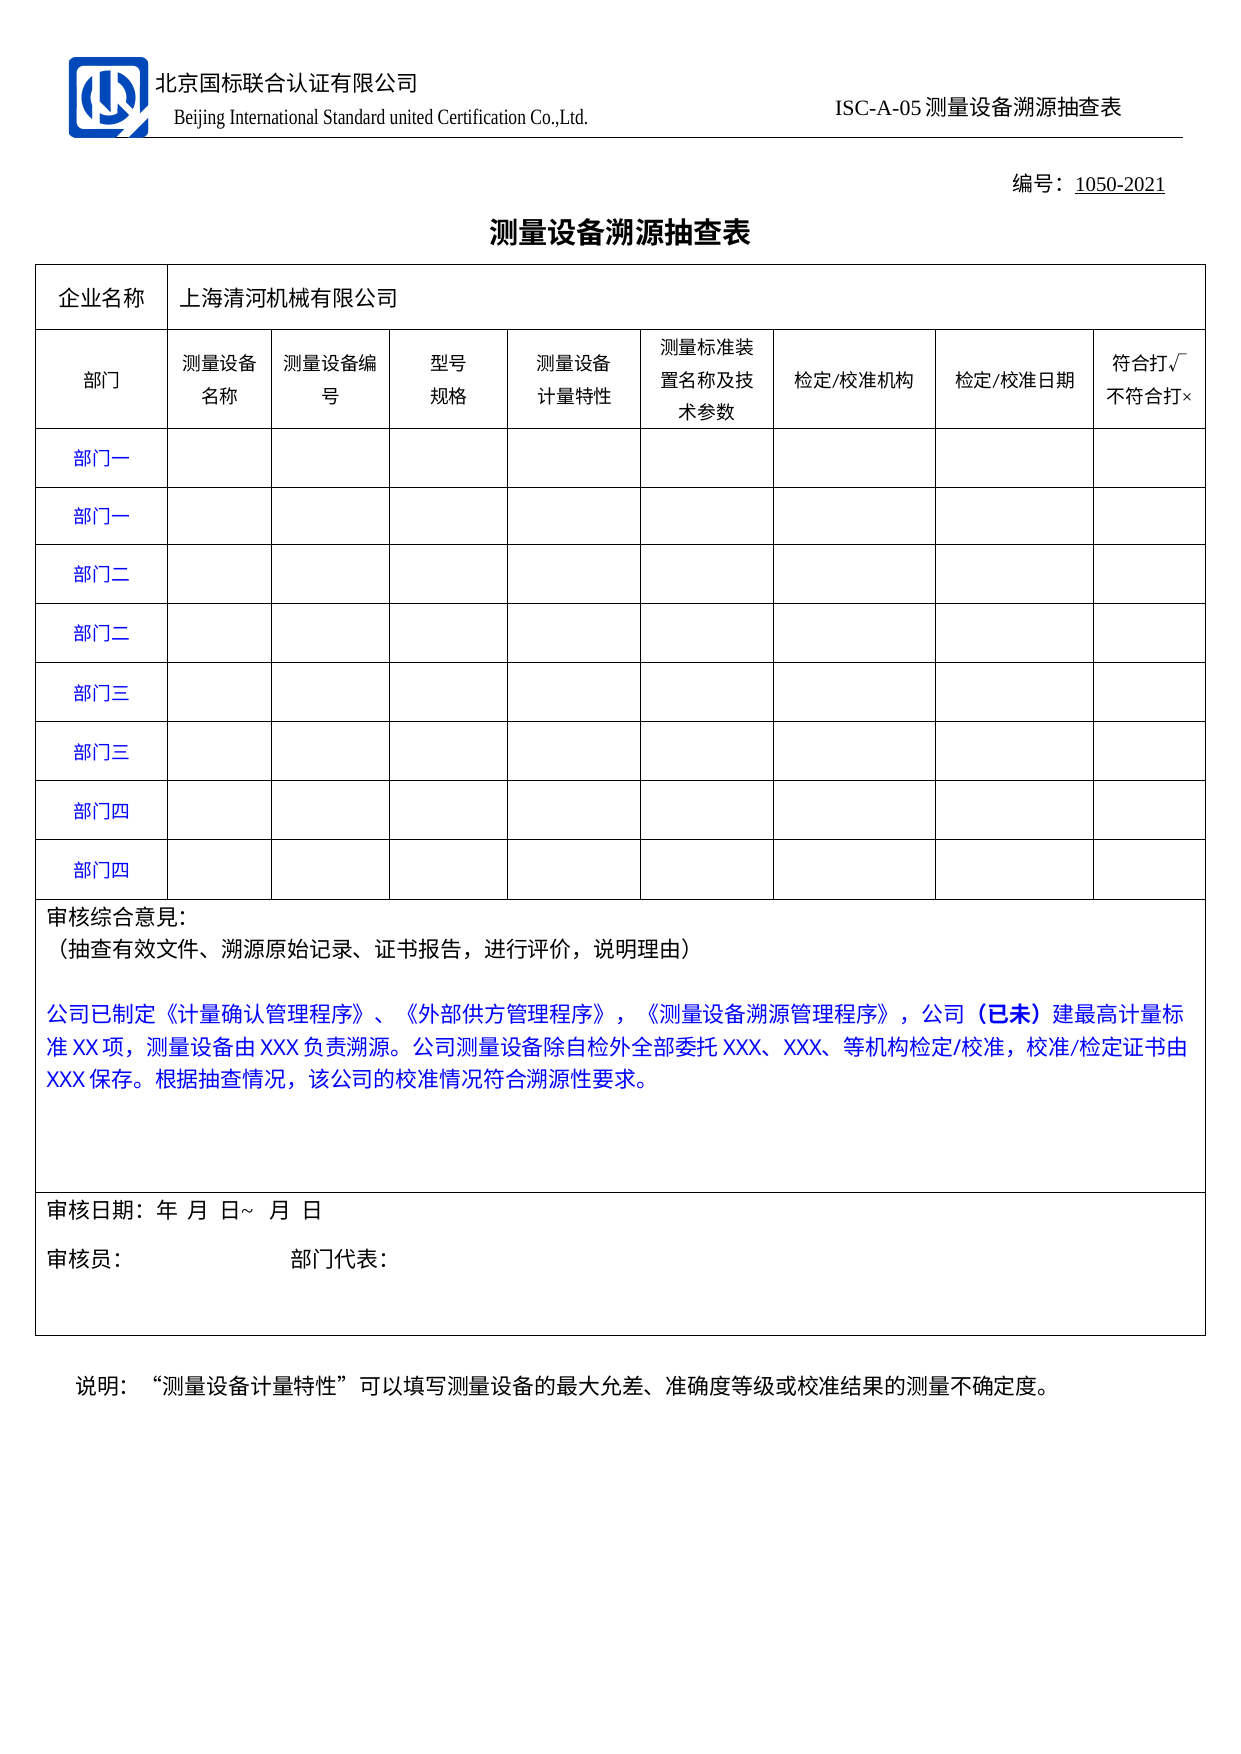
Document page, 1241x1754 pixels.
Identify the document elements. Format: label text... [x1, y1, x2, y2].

table_cell [272, 722, 389, 780]
table_cell [508, 488, 640, 543]
table_cell [168, 488, 271, 543]
table_cell [774, 840, 935, 898]
table_cell 测量设备编号 [272, 330, 389, 428]
table_cell [641, 663, 773, 721]
table_cell [774, 545, 935, 603]
table_cell [936, 781, 1093, 839]
table_cell [272, 781, 389, 839]
table_cell 检定/校准日期 [936, 330, 1093, 428]
table_cell 符合打√ 不符合打× [1094, 330, 1205, 428]
table_cell [1094, 840, 1205, 898]
table_cell [936, 663, 1093, 721]
table_cell [390, 545, 507, 603]
table_cell [936, 429, 1093, 487]
table_cell 部门四 [36, 781, 167, 839]
table_cell [1094, 488, 1205, 543]
table_cell [168, 545, 271, 603]
picture [68, 57, 149, 138]
table_cell [168, 840, 271, 898]
table_cell [508, 545, 640, 603]
text 编号：1050-2021 [75, 166, 1165, 199]
table_cell [936, 488, 1093, 543]
table_cell 审核综合意見： （抽查有效文件、溯源原始记录、证书报告，进行评价，说明理由） 公司已制定《计量确认管理程序》、《外部供方管理程序》，《测量设备溯源管理程序》，公司（已未）建最高计量标准XX项，测量设备由XXX负责溯源。公司测量设备除自检外全部委托XXX、XXX、等机构检定/校准，校准/检定证书由XXX保存。根据抽查情况，该公司的校准情况符合溯源性要求。 [36, 900, 1205, 1192]
table_cell [168, 722, 271, 780]
table_cell [272, 604, 389, 662]
table_cell [390, 781, 507, 839]
table_cell [390, 488, 507, 543]
table_cell 测量设备名称 [168, 330, 271, 428]
table_cell [1094, 604, 1205, 662]
table_cell [641, 545, 773, 603]
table_cell [390, 429, 507, 487]
table_cell [641, 429, 773, 487]
table_cell [936, 604, 1093, 662]
table_cell 检定/校准机构 [774, 330, 935, 428]
table_cell 测量设备 计量特性 [508, 330, 640, 428]
table_cell [641, 604, 773, 662]
table_cell [508, 429, 640, 487]
table_cell 部门三 [36, 722, 167, 780]
table_cell [641, 840, 773, 898]
table_cell 型号 规格 [390, 330, 507, 428]
table_cell [936, 545, 1093, 603]
table_cell [168, 604, 271, 662]
table_cell [390, 663, 507, 721]
table_cell [774, 488, 935, 543]
table_cell [774, 429, 935, 487]
table_cell [774, 781, 935, 839]
table_cell [390, 840, 507, 898]
table_cell [936, 840, 1093, 898]
table_cell [168, 429, 271, 487]
table_cell 部门 [36, 330, 167, 428]
table_cell [272, 488, 389, 543]
table_cell [641, 722, 773, 780]
table_cell 部门四 [36, 840, 167, 898]
table_cell [641, 488, 773, 543]
table_cell [1094, 429, 1205, 487]
table_cell [1094, 545, 1205, 603]
table_cell [168, 663, 271, 721]
table_cell [641, 781, 773, 839]
table_cell [168, 781, 271, 839]
table_cell [1094, 722, 1205, 780]
table_cell 测量标准装置名称及技术参数 [641, 330, 773, 428]
table_cell [508, 722, 640, 780]
table_cell 部门三 [36, 663, 167, 721]
table_cell [1094, 663, 1205, 721]
table_header 企业名称 [36, 265, 167, 329]
table_cell 部门二 [36, 604, 167, 662]
table_cell [508, 781, 640, 839]
table_cell [272, 663, 389, 721]
table_header 上海清河机械有限公司 [168, 265, 1205, 329]
table_cell [774, 722, 935, 780]
table_cell [936, 722, 1093, 780]
table_cell 部门一 [36, 488, 167, 543]
text 测量设备溯源抽查表 [75, 199, 1165, 264]
table_cell [1094, 781, 1205, 839]
table_cell [390, 722, 507, 780]
table_cell [508, 604, 640, 662]
table_cell [272, 545, 389, 603]
table_cell 部门二 [36, 545, 167, 603]
table_cell 审核日期：年 月 日~ 月 日 审核员： 部门代表： [36, 1193, 1205, 1335]
table_cell [390, 604, 507, 662]
table_cell [508, 840, 640, 898]
table_cell [272, 840, 389, 898]
table_cell [774, 604, 935, 662]
table_cell [508, 663, 640, 721]
text 说明：“测量设备计量特性”可以填写测量设备的最大允差、准确度等级或校准结果的测量不确定度。 [75, 1368, 1165, 1401]
table_cell [272, 429, 389, 487]
table_cell 部门一 [36, 429, 167, 487]
table_cell [774, 663, 935, 721]
